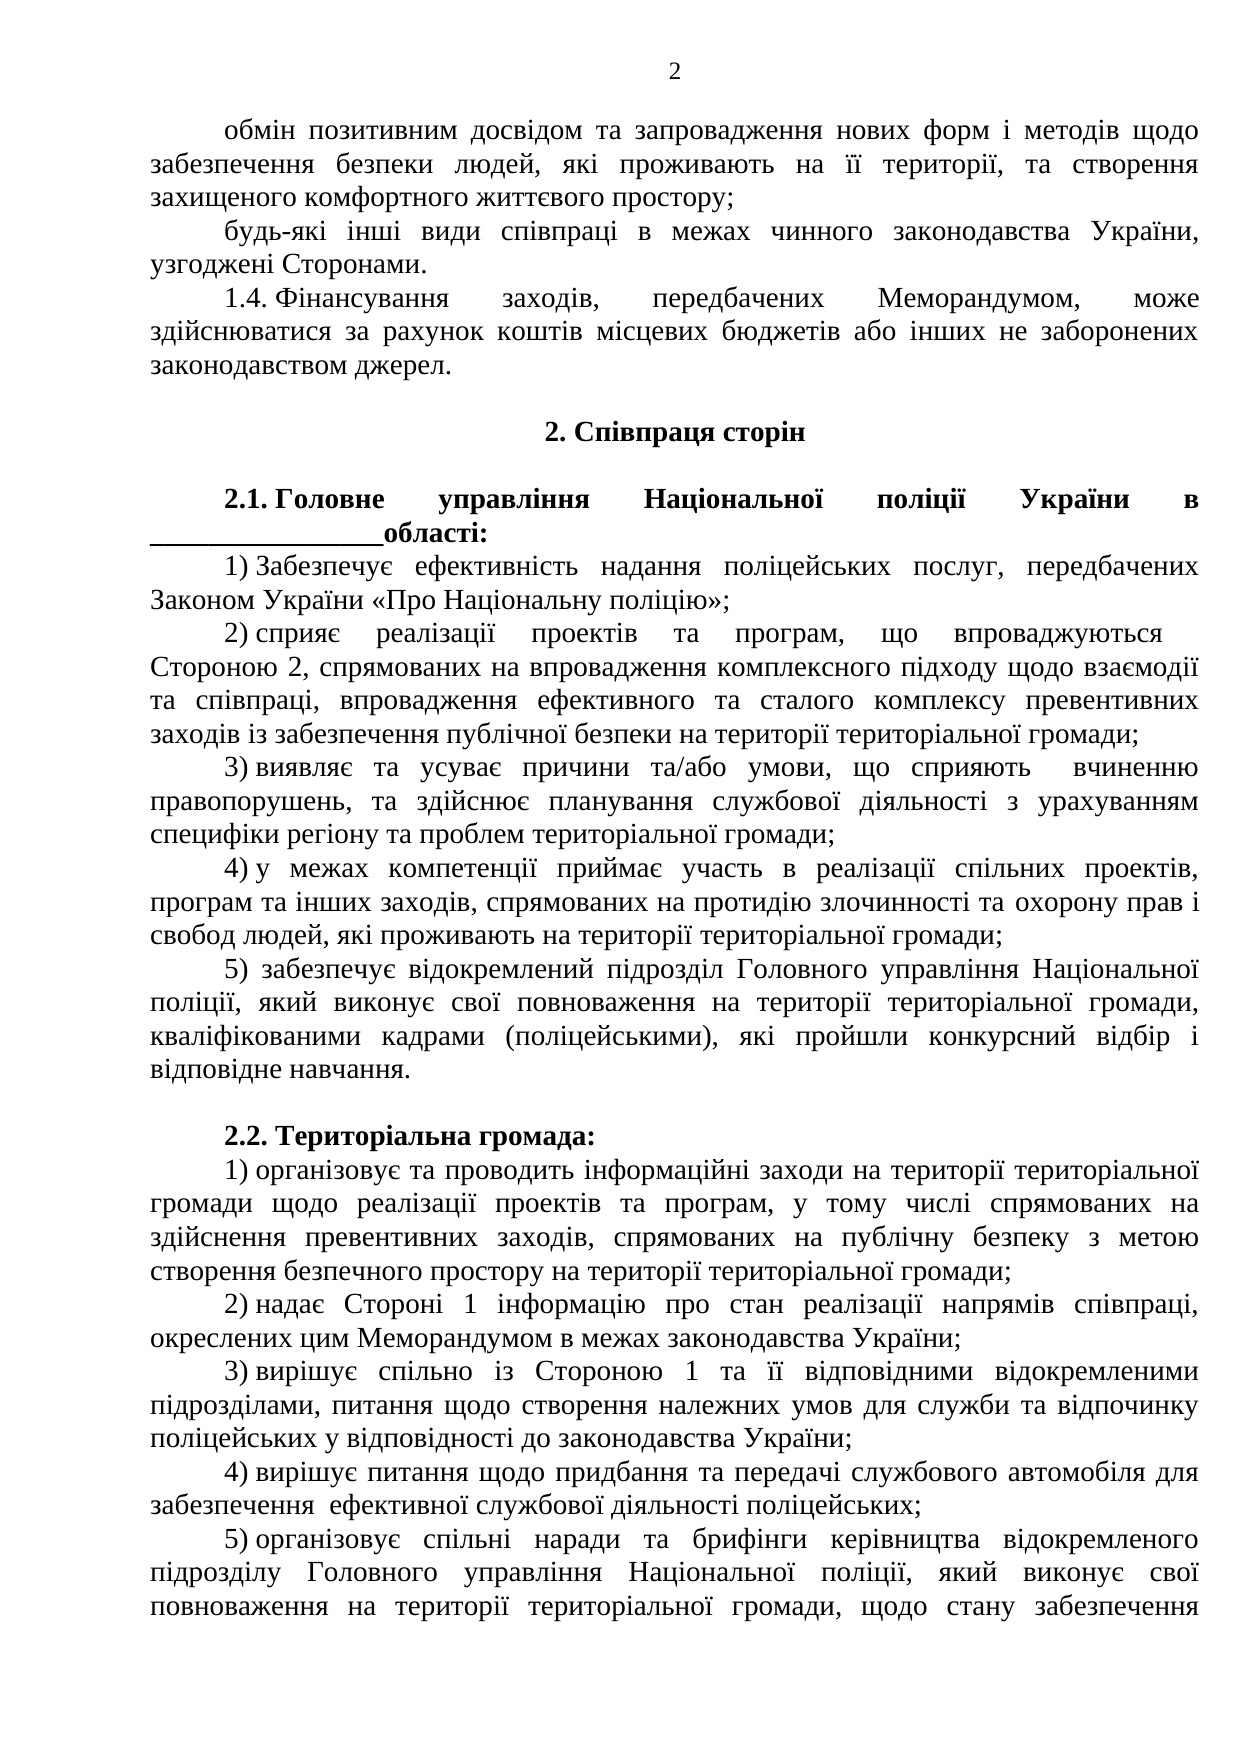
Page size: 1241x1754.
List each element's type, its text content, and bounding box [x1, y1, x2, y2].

text 3) вирішує спільно із Стороною 1 та її відповідними відокремленими підрозділами, питання щодо створення належних умов для служби та відпочинку поліцейських у відповідності до законодавства України; [150, 1353, 1200, 1454]
text 2. Співпраця сторін [150, 414, 1200, 448]
text 2) надає Стороні 1 інформацію про стан реалізації напрямів співпраці, окреслених цим Меморандумом в межах законодавства України; [150, 1286, 1200, 1353]
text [150, 1521, 1200, 1622]
text 4) вирішує питання щодо придбання та передачі службового автомобіля для забезпечення ефективної службової діяльності поліцейських; [150, 1454, 1200, 1521]
text 3) виявляє та усуває причини та/або умови, що сприяють вчиненню правопорушень, та здійснює планування службової діяльності з урахуванням специфіки регіону та проблем територіальної громади; [150, 749, 1200, 850]
text 1.4. Фінансування заходів, передбачених Меморандумом, може здійснюватися за рахунок коштів місцевих бюджетів або інших не заборонених законодавством джерел. [150, 280, 1200, 381]
text 1) організовує та проводить інформаційні заходи на території територіальної громади щодо реалізації проектів та програм, у тому числі спрямованих на здійснення превентивних заходів, спрямованих на публічну безпеку з метою створення безпечного простору на території територіальної громади; [150, 1152, 1200, 1286]
text 1) Забезпечує ефективність надання поліцейських послуг, передбачених Законом України «Про Національну поліцію»; [150, 548, 1200, 615]
text 2.1. Головне управління Національної поліції України в ________________області: [150, 481, 1200, 548]
text 2) сприяє реалізації проектів та програм, що впроваджуються Стороною 2, спрямованих на впровадження комплексного підходу щодо взаємодії та співпраці, впровадження ефективного та сталого комплексу превентивних заходів із забезпечення публічної безпеки на території територіальної громади; [150, 615, 1200, 749]
text 2.2. Територіальна громада: [150, 1118, 1200, 1152]
text 5) забезпечує відокремлений підрозділ Головного управління Національної поліції, який виконує свої повноваження на території територіальної громади, кваліфікованими кадрами (поліцейськими), які пройшли конкурсний відбір і відповідне навчання. [150, 951, 1200, 1085]
text обмін позитивним досвідом та запровадження нових форм і методів щодо забезпечення безпеки людей, які проживають на її території, та створення захищеного комфортного життєвого простору; [150, 112, 1200, 213]
text 4) у межах компетенції приймає участь в реалізації спільних проектів, програм та інших заходів, спрямованих на протидію злочинності та охорону прав і свобод людей, які проживають на території територіальної громади; [150, 850, 1200, 951]
text будь-які інші види співпраці в межах чинного законодавства України, узгоджені Сторонами. [150, 213, 1200, 280]
